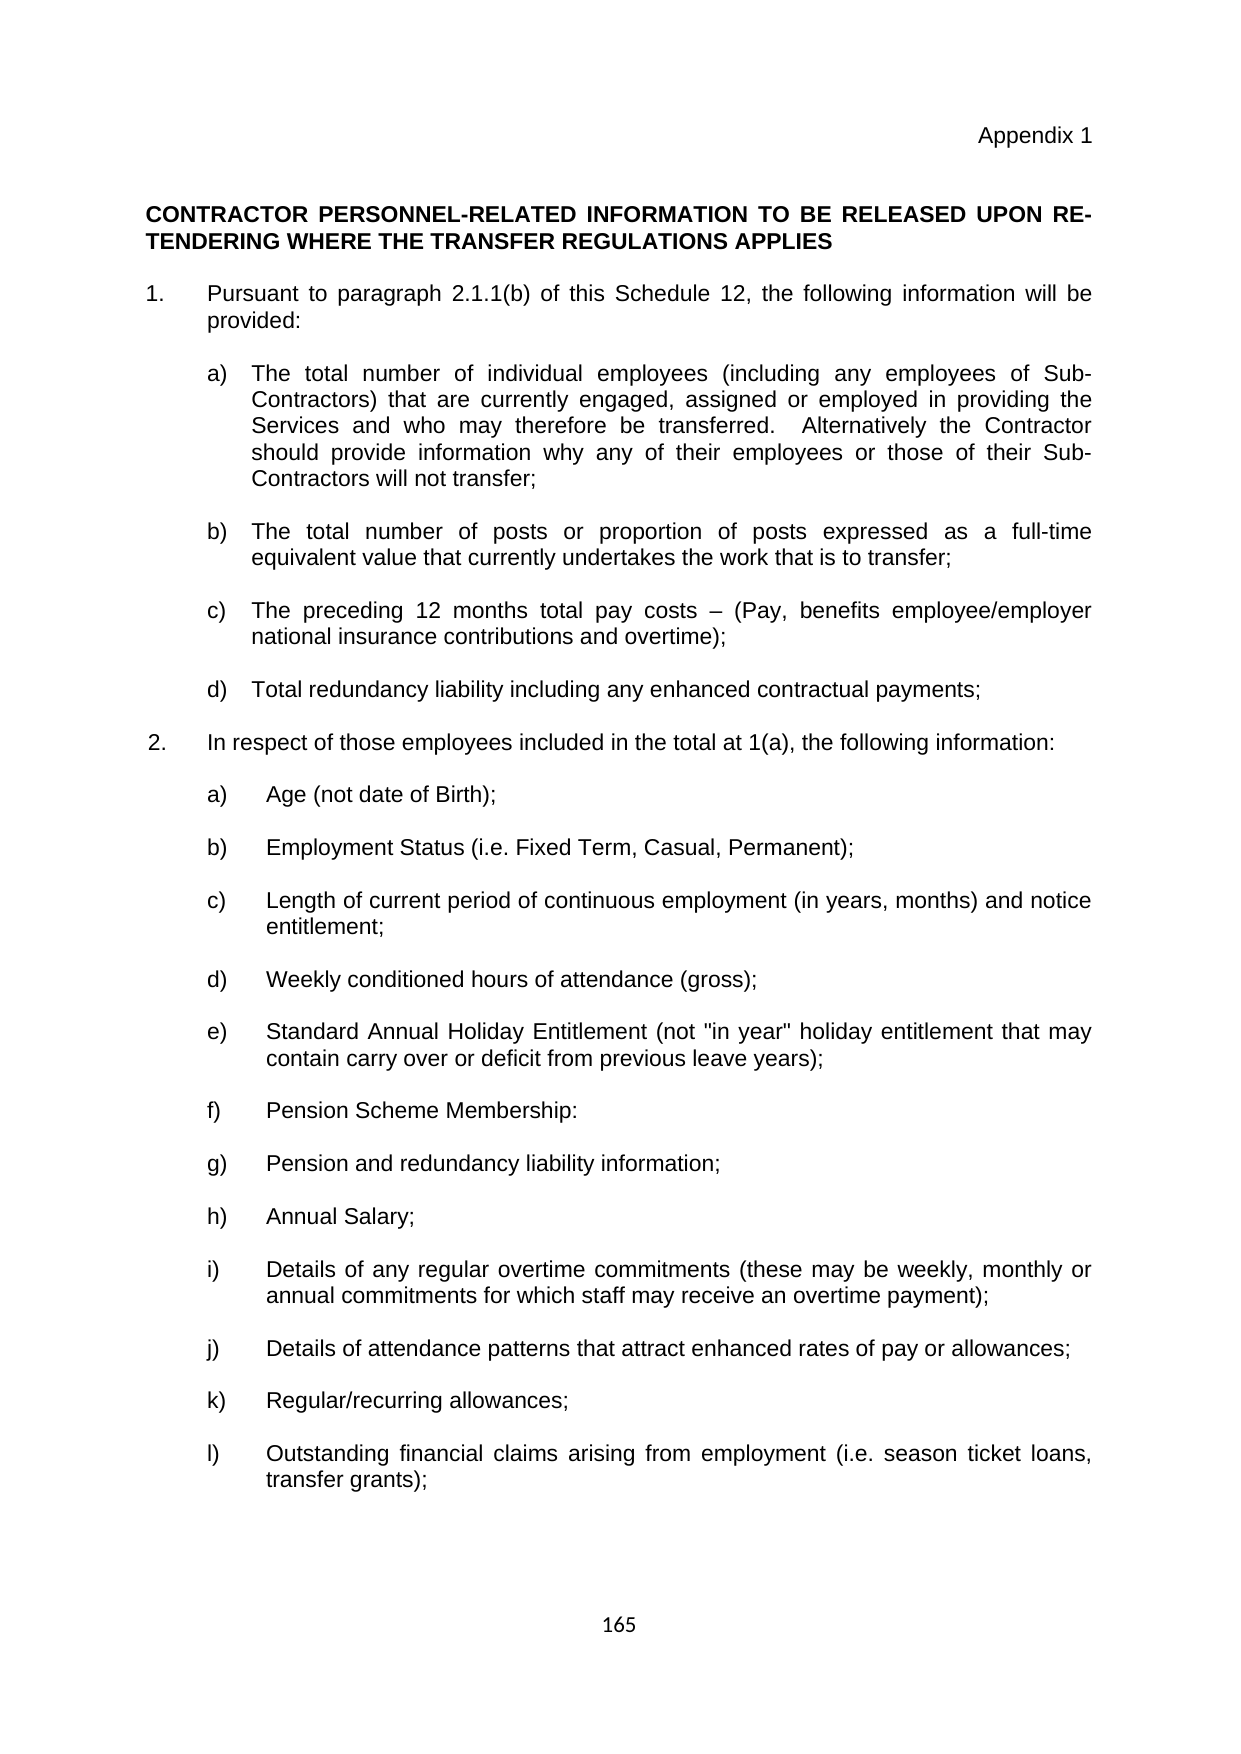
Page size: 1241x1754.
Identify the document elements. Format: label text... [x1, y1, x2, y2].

list Employment Status (i.e. Fixed Term, Casual, Permanent); [207, 834, 1092, 860]
list Annual Salary; [207, 1203, 1092, 1229]
list Length of current period of continuous employment (in years, months) and notice entitlement; [207, 887, 1092, 939]
list Pension and redundancy liability information; [207, 1150, 1092, 1176]
text CONTRACTOR PERSONNEL-RELATED INFORMATION TO BE RELEASED UPON RE-TENDERING WHERE THE TRANSFER REGULATIONS APPLIES [145, 201, 1092, 254]
list The preceding 12 months total pay costs – (Pay, benefits employee/employer national insurance contributions and overtime); [207, 597, 1092, 649]
list The total number of posts or proportion of posts expressed as a full-time equivalent value that currently undertakes the work that is to transfer; [207, 518, 1092, 570]
list Total redundancy liability including any enhanced contractual payments; [207, 676, 1092, 702]
list Outstanding financial claims arising from employment (i.e. season ticket loans, transfer grants); [207, 1440, 1092, 1493]
list Details of attendance patterns that attract enhanced rates of pay or allowances; [207, 1334, 1092, 1361]
list Standard Annual Holiday Entitlement (not "in year" holiday entitlement that may contain carry over or deficit from previous leave years); [207, 1018, 1092, 1071]
list Details of any regular overtime commitments (these may be weekly, monthly or annual commitments for which staff may receive an overtime payment); [207, 1256, 1092, 1308]
list The total number of individual employees (including any employees of Sub-Contractors) that are currently engaged, assigned or employed in providing the Services and who may therefore be transferred. Alternatively the Contractor should provide information why any of their employees or those of their Sub-Contractors will not transfer; [207, 359, 1092, 491]
list Weekly conditioned hours of attendance (gross); [207, 966, 1092, 992]
list Age (not date of Birth); [207, 781, 1092, 807]
list Regular/recurring allowances; [207, 1387, 1092, 1414]
list Pension Scheme Membership: [207, 1097, 1092, 1124]
subtitle Appendix 1 [145, 122, 1092, 149]
list In respect of those employees included in the total at 1(a), the following information: [148, 728, 1092, 755]
text 1. Pursuant to paragraph 2.1.1(b) of this Schedule 12, the following information will be provided: [145, 280, 1092, 333]
